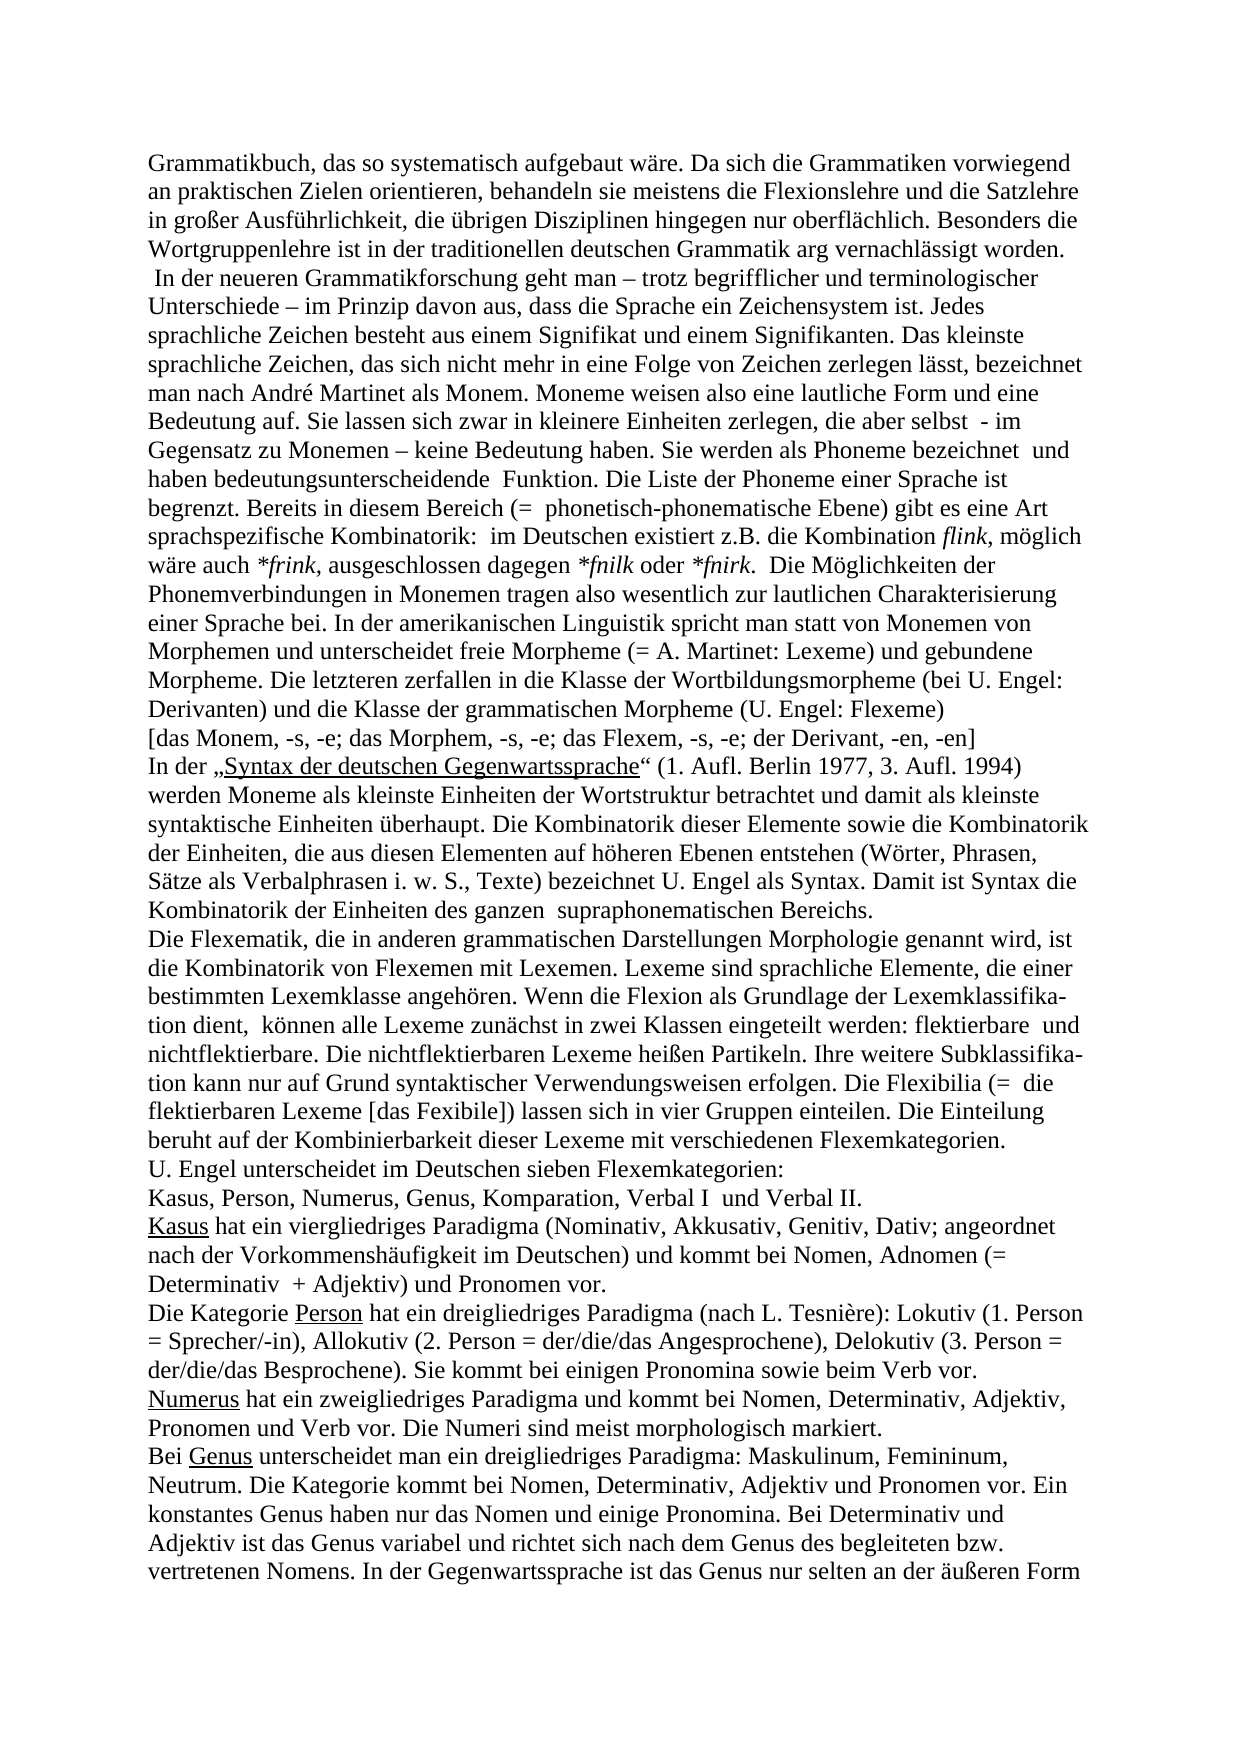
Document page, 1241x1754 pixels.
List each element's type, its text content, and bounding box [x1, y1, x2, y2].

text Numerus hat ein zweigliedriges Paradigma und kommt bei Nomen, Determinativ, Adjektiv, Pronomen und Verb vor. Die Numeri sind meist morphologisch markiert. [148, 1384, 1093, 1441]
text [148, 1441, 1093, 1585]
text In der neueren Grammatikforschung geht man – trotz begrifflicher und terminologischer Unterschiede – im Prinzip davon aus, dass die Sprache ein Zeichensystem ist. Jedes sprachliche Zeichen besteht aus einem Signifikat und einem Signifikanten. Das kleinste sprachliche Zeichen, das sich nicht mehr in eine Folge von Zeichen zerlegen lässt, bezeichnet man nach André Martinet als Monem. Moneme weisen also eine lautliche Form und eine Bedeutung auf. Sie lassen sich zwar in kleinere Einheiten zerlegen, die aber selbst - im Gegensatz zu Monemen – keine Bedeutung haben. Sie werden als Phoneme bezeichnet und haben bedeutungsunterscheidende Funktion. Die Liste der Phoneme einer Sprache ist begrenzt. Bereits in diesem Bereich (= phonetisch-phonematische Ebene) gibt es eine Art sprachspezifische Kombinatorik: im Deutschen existiert z.B. die Kombination flink, möglich wäre auch *frink, ausgeschlossen dagegen *fnilk oder *fnirk. Die Möglichkeiten der Phonemverbindungen in Monemen tragen also wesentlich zur lautlichen Charakterisierung einer Sprache bei. In der amerikanischen Linguistik spricht man statt von Monemen von Morphemen und unterscheidet freie Morpheme (= A. Martinet: Lexeme) und gebundene Morpheme. Die letzteren zerfallen in die Klasse der Wortbildungsmorpheme (bei U. Engel: Derivanten) und die Klasse der grammatischen Morpheme (U. Engel: Flexeme) [148, 263, 1093, 723]
text Die Flexematik, die in anderen grammatischen Darstellungen Morphologie genannt wird, ist die Kombinatorik von Flexemen mit Lexemen. Lexeme sind sprachliche Elemente, die einer bestimmten Lexemklasse angehören. Wenn die Flexion als Grundlage der Lexemklassifika-tion dient, können alle Lexeme zunächst in zwei Klassen eingeteilt werden: flektierbare und nichtflektierbare. Die nichtflektierbaren Lexeme heißen Partikeln. Ihre weitere Subklassifika-tion kann nur auf Grund syntaktischer Verwendungsweisen erfolgen. Die Flexibilia (= die flektierbaren Lexeme [das Fexibile]) lassen sich in vier Gruppen einteilen. Die Einteilung beruht auf der Kombinierbarkeit dieser Lexeme mit verschiedenen Flexemkategorien. U. Engel unterscheidet im Deutschen sieben Flexemkategorien: [148, 924, 1093, 1183]
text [148, 148, 1093, 263]
text Die Kategorie Person hat ein dreigliedriges Paradigma (nach L. Tesnière): Lokutiv (1. Person = Sprecher/-in), Allokutiv (2. Person = der/die/das Angesprochene), Delokutiv (3. Person = der/die/das Besprochene). Sie kommt bei einigen Pronomina sowie beim Verb vor. [148, 1298, 1093, 1384]
text Kasus, Person, Numerus, Genus, Komparation, Verbal I und Verbal II. [148, 1183, 1093, 1211]
text [das Monem, -s, -e; das Morphem, -s, -e; das Flexem, -s, -e; der Derivant, -en, -en] [148, 723, 1093, 751]
text Kasus hat ein viergliedriges Paradigma (Nominativ, Akkusativ, Genitiv, Dativ; angeordnet nach der Vorkommenshäufigkeit im Deutschen) und kommt bei Nomen, Adnomen (= Determinativ + Adjektiv) und Pronomen vor. [148, 1211, 1093, 1298]
text In der „Syntax der deutschen Gegenwartssprache“ (1. Aufl. Berlin 1977, 3. Aufl. 1994) werden Moneme als kleinste Einheiten der Wortstruktur betrachtet und damit als kleinste syntaktische Einheiten überhaupt. Die Kombinatorik dieser Elemente sowie die Kombinatorik der Einheiten, die aus diesen Elementen auf höheren Ebenen entstehen (Wörter, Phrasen, Sätze als Verbalphrasen i. w. S., Texte) bezeichnet U. Engel als Syntax. Damit ist Syntax die Kombinatorik der Einheiten des ganzen supraphonematischen Bereichs. [148, 751, 1093, 924]
